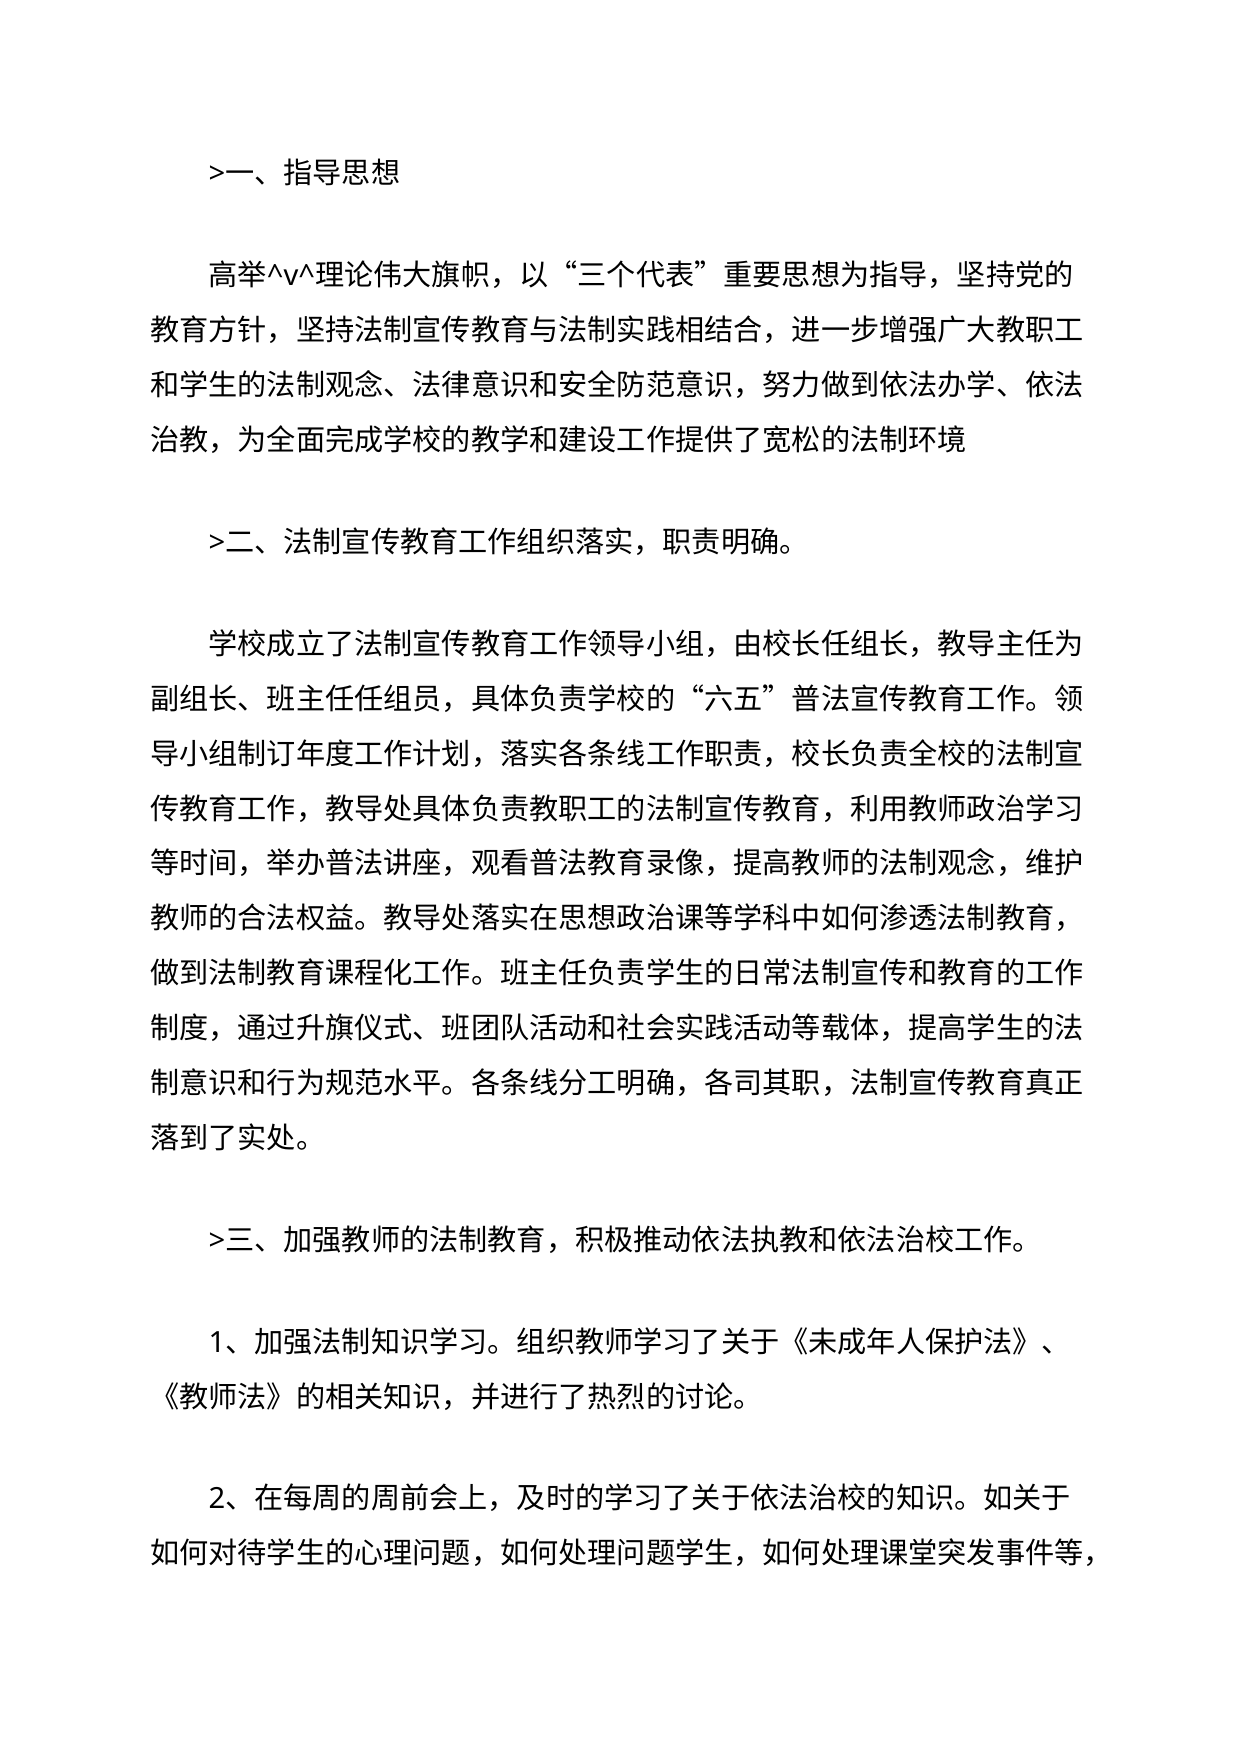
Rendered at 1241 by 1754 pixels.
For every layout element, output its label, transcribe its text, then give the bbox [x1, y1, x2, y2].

text 学校成立了法制宣传教育工作领导小组，由校长任组长，教导主任为副组长、班主任任组员，具体负责学校的“六五”普法宣传教育工作。领导小组制订年度工作计划，落实各条线工作职责，校长负责全校的法制宣传教育工作，教导处具体负责教职工的法制宣传教育，利用教师政治学习等时间，举办普法讲座，观看普法教育录像，提高教师的法制观念，维护教师的合法权益。教导处落实在思想政治课等学科中如何渗透法制教育，做到法制教育课程化工作。班主任负责学生的日常法制宣传和教育的工作制度，通过升旗仪式、班团队活动和社会实践活动等载体，提高学生的法制意识和行为规范水平。各条线分工明确，各司其职，法制宣传教育真正落到了实处。 [150, 621, 1090, 1157]
text 1、加强法制知识学习。组织教师学习了关于《未成年人保护法》、《教师法》的相关知识，并进行了热烈的讨论。 [150, 1318, 1090, 1416]
text >三、加强教师的法制教育，积极推动依法执教和依法治校工作。 [150, 1216, 1090, 1259]
text >一、指导思想 [150, 150, 1090, 192]
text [150, 1475, 1090, 1572]
text >二、法制宣传教育工作组织落实，职责明确。 [150, 518, 1090, 561]
text 高举^v^理论伟大旗帜，以“三个代表”重要思想为指导，坚持党的教育方针，坚持法制宣传教育与法制实践相结合，进一步增强广大教职工和学生的法制观念、法律意识和安全防范意识，努力做到依法办学、依法治教，为全面完成学校的教学和建设工作提供了宽松的法制环境 [150, 252, 1090, 459]
